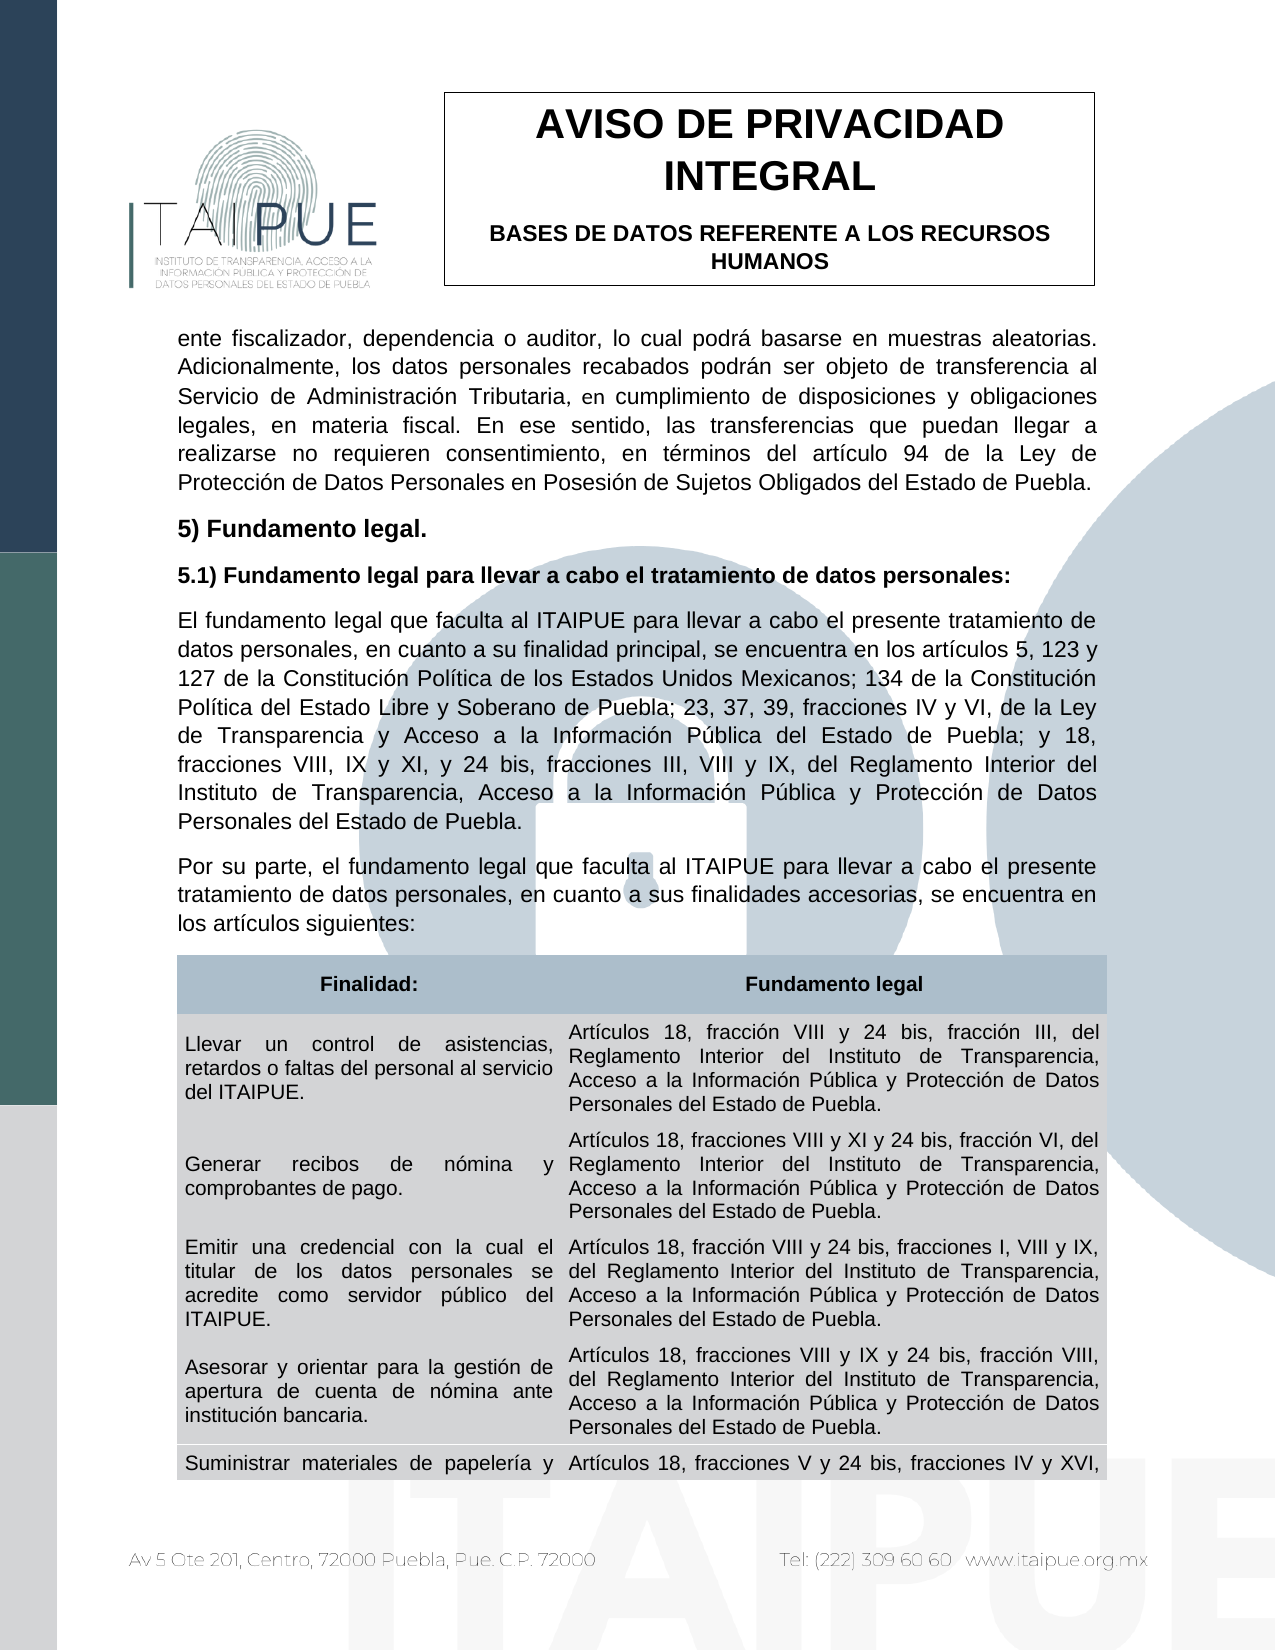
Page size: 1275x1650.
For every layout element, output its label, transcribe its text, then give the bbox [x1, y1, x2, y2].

table_cell Asesorar y orientar para la gestión de apertura de cuenta de nómina ante institución bancaria. [177, 1337, 561, 1444]
table_cell Artículos 18, fracciones VIII y IX y 24 bis, fracción VIII, del Reglamento Interior del Instituto de Transparencia, Acceso a la Información Pública y Protección de Datos Personales del Estado de Puebla. [561, 1337, 1107, 1444]
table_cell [561, 1445, 1107, 1480]
table_cell Artículos 18, fracciones VIII y XI y 24 bis, fracción VI, del Reglamento Interior del Instituto de Transparencia, Acceso a la Información Pública y Protección de Datos Personales del Estado de Puebla. [561, 1121, 1107, 1229]
text El fundamento legal que faculta al ITAIPUE para llevar a cabo el presente tratamiento de datos personales, en cuanto a su finalidad principal, se encuentra en los artículos 5, 123 y 127 de la Constitución Política de los Estados Unidos Mexicanos; 134 de la Constitución Política del Estado Libre y Soberano de Puebla; 23, 37, 39, fracciones IV y VI, de la Ley de Transparencia y Acceso a la Información Pública del Estado de Puebla; y 18, fracciones VIII, IX y XI, y 24 bis, fracciones III, VIII y IX, del Reglamento Interior del Instituto de Transparencia, Acceso a la Información Pública y Protección de Datos Personales del Estado de Puebla. [177, 607, 1098, 834]
table_header Finalidad: [177, 955, 561, 1014]
table_header Fundamento legal [561, 955, 1107, 1014]
table_cell Llevar un control de asistencias, retardos o faltas del personal al servicio del ITAIPUE. [177, 1014, 561, 1121]
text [177, 325, 1098, 495]
table_cell Artículos 18, fracción VIII y 24 bis, fracciones I, VIII y IX, del Reglamento Interior del Instituto de Transparencia, Acceso a la Información Pública y Protección de Datos Personales del Estado de Puebla. [561, 1229, 1107, 1337]
text 5.1) Fundamento legal para llevar a cabo el tratamiento de datos personales: [177, 562, 1098, 588]
table_cell Artículos 18, fracción VIII y 24 bis, fracción III, del Reglamento Interior del Instituto de Transparencia, Acceso a la Información Pública y Protección de Datos Personales del Estado de Puebla. [561, 1014, 1107, 1121]
picture [0, 0, 1275, 1650]
table_cell Generar recibos de nómina y comprobantes de pago. [177, 1121, 561, 1229]
text Por su parte, el fundamento legal que faculta al ITAIPUE para llevar a cabo el presente tratamiento de datos personales, en cuanto a sus finalidades accesorias, se encuentra en los artículos siguientes: [177, 853, 1098, 936]
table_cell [177, 1445, 561, 1480]
text 5) Fundamento legal. [177, 514, 1098, 543]
table_cell Emitir una credencial con la cual el titular de los datos personales se acredite como servidor público del ITAIPUE. [177, 1229, 561, 1337]
